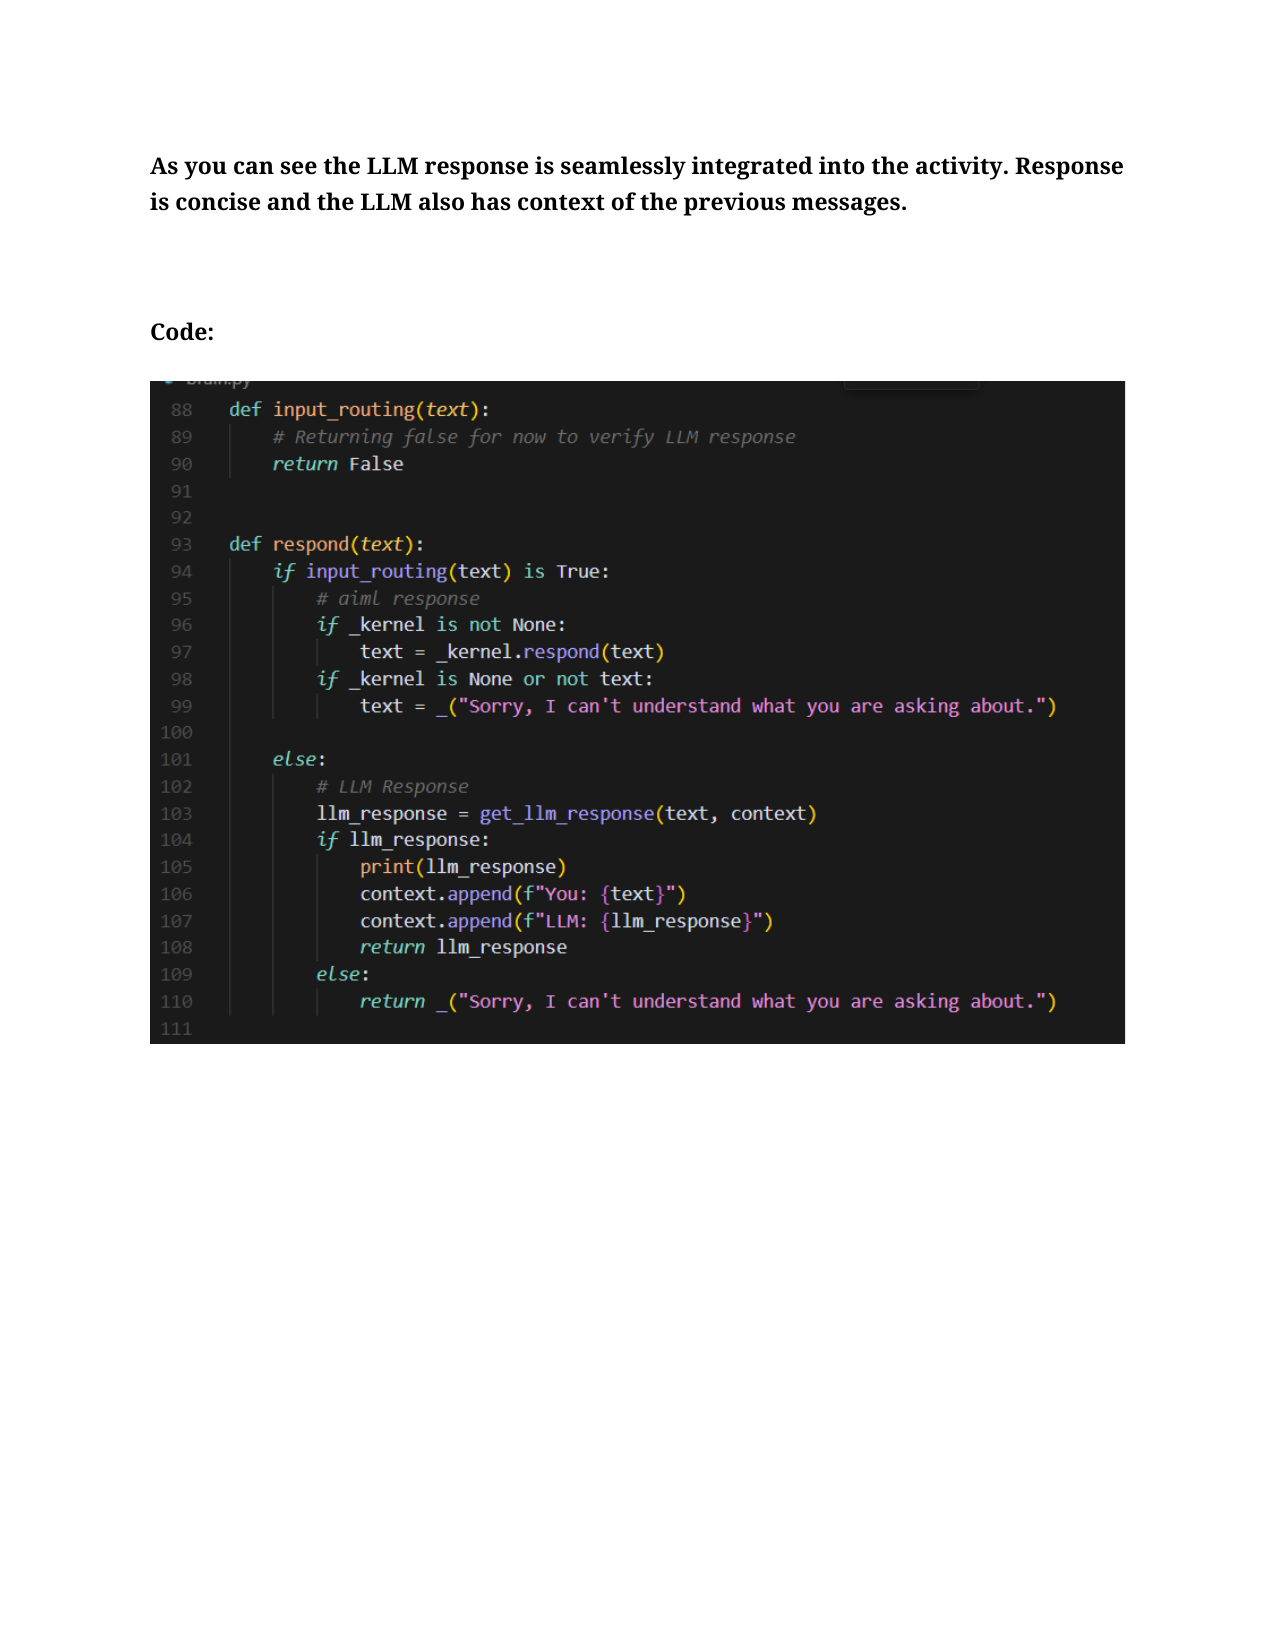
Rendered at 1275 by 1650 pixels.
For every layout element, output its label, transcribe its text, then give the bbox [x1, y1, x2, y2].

picture [150, 381, 1125, 1044]
text Code: [150, 316, 1125, 347]
text As you can see the LLM response is seamlessly integrated into the activity. Response is concise and the LLM also has context of the previous messages. [150, 150, 1125, 217]
